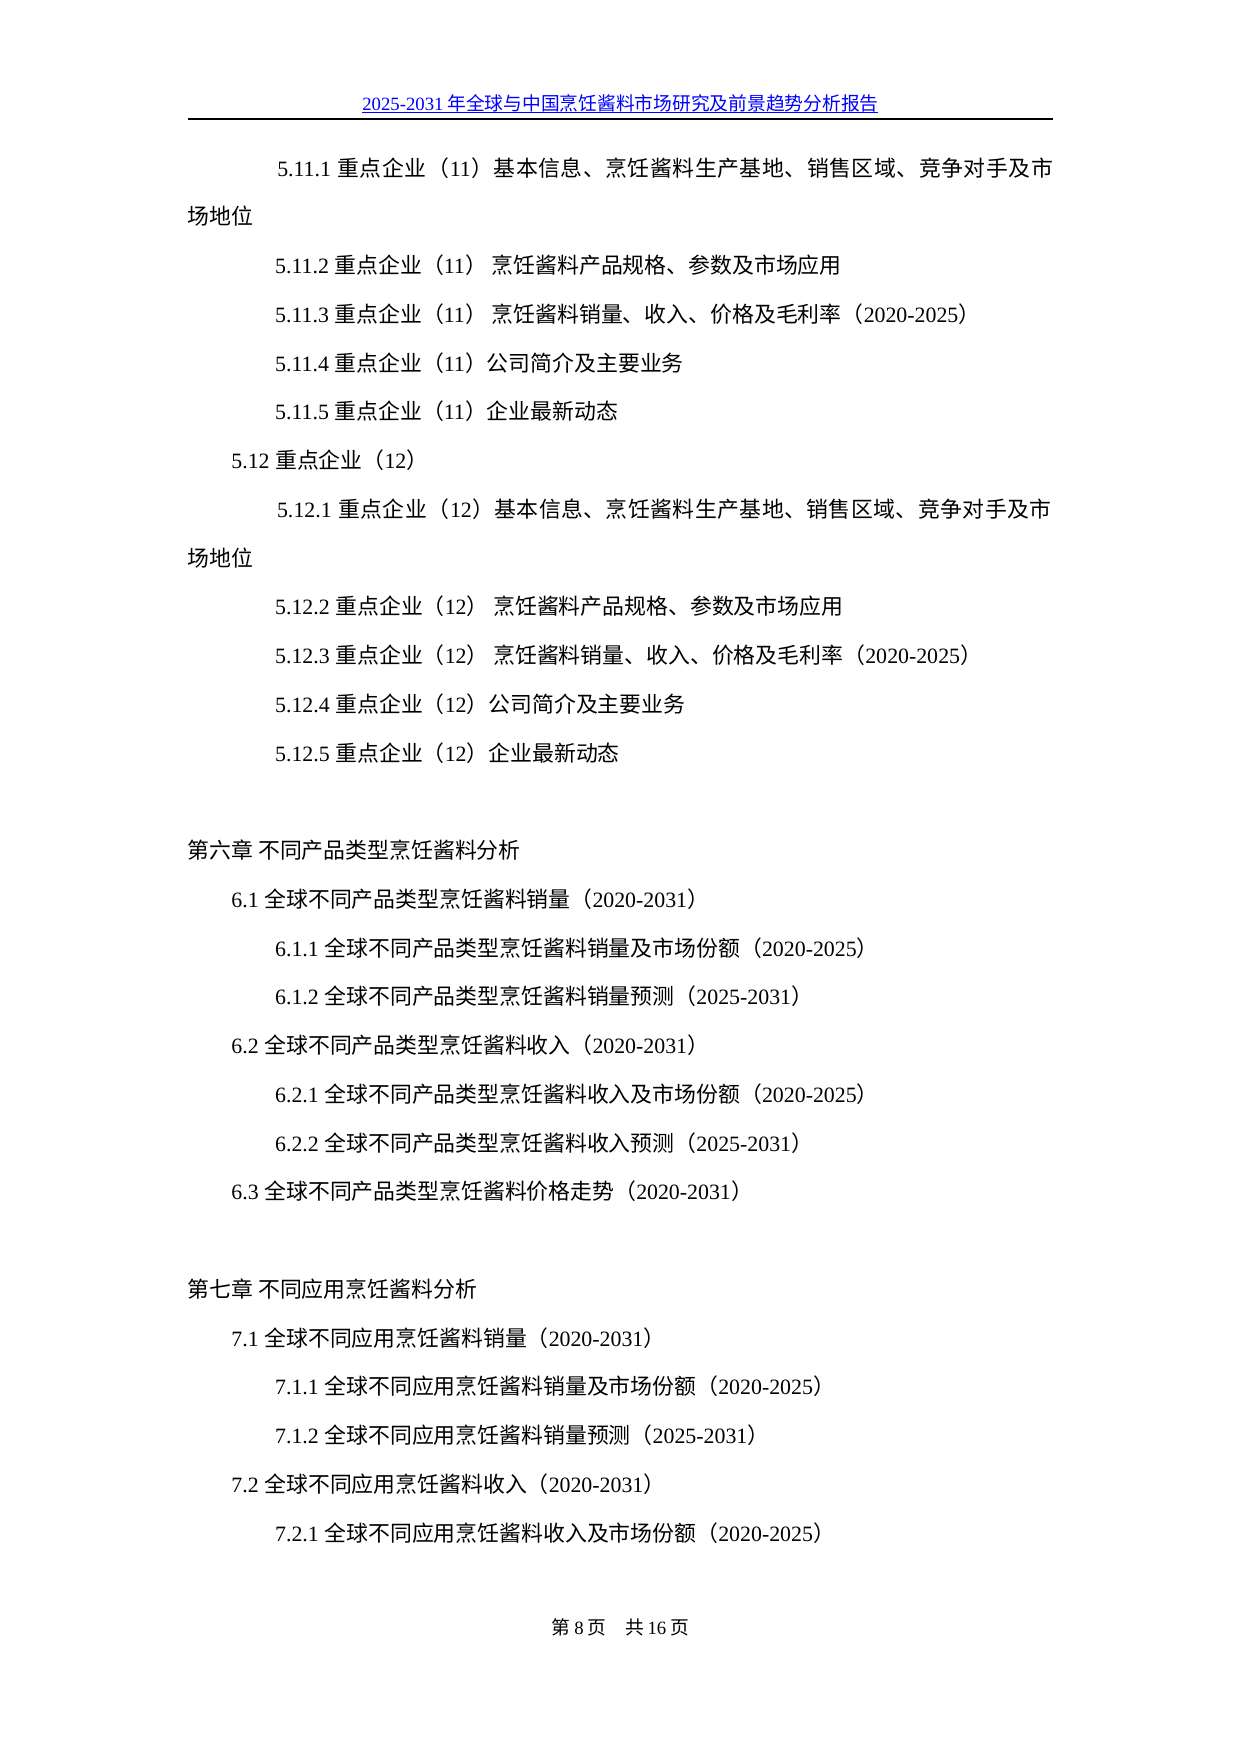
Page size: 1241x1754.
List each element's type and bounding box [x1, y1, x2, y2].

text [187, 150, 1053, 1548]
